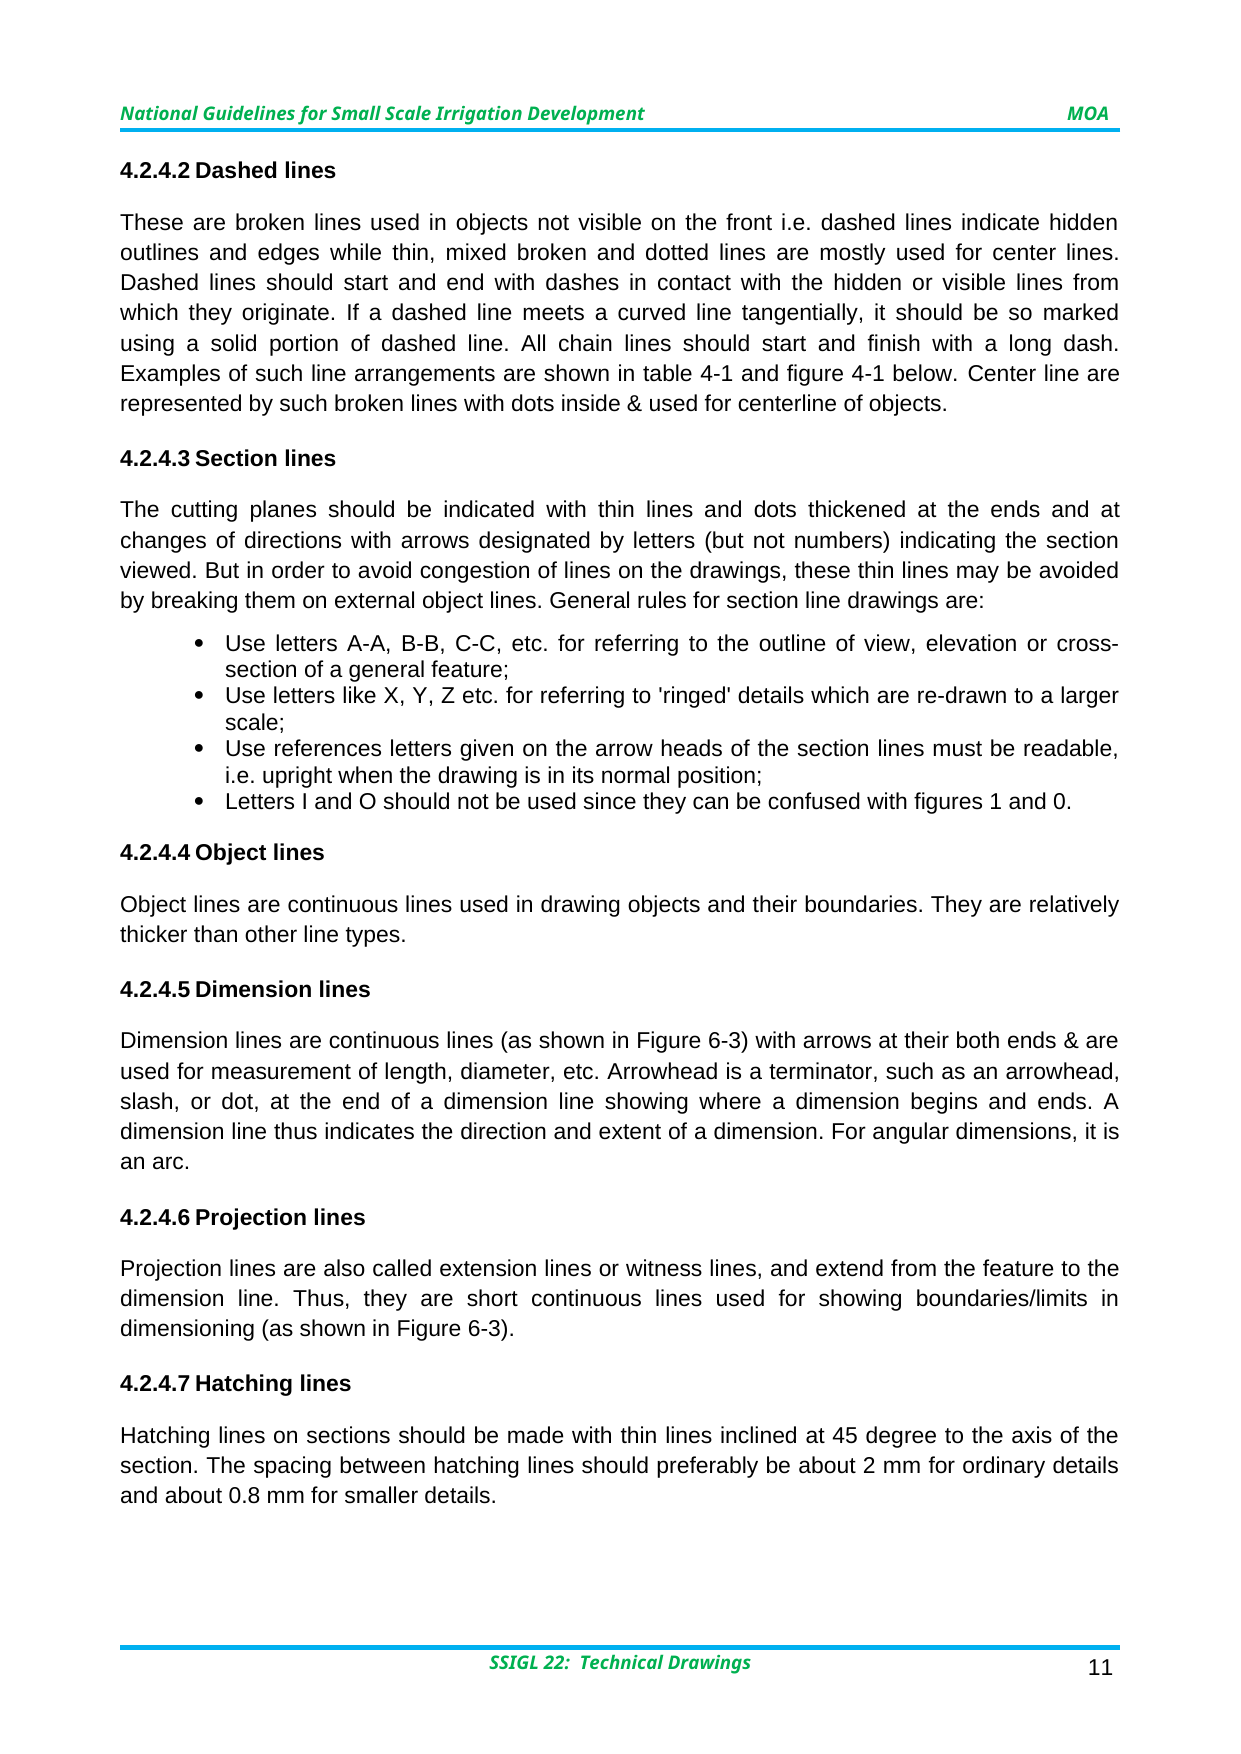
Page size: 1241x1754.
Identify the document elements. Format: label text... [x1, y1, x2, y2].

text Use letters A-A, B-B, C-C, etc. for referring to the outline of view, elevation or cross- section of a general feature; [195, 630, 1120, 682]
subtitle Hatching lines [120, 1370, 1120, 1397]
text Dimension lines are continuous lines (as shown in Figure 6-3) with arrows at their both ends & are used for measurement of length, diameter, etc. Arrowhead is a terminator, such as an arrowhead, slash, or dot, at the end of a dimension line showing where a dimension begins and ends. A dimension line thus indicates the direction and extent of a dimension. For angular dimensions, it is an arc. [120, 1027, 1120, 1174]
text Projection lines are also called extension lines or witness lines, and extend from the feature to the dimension line. Thus, they are short continuous lines used for showing boundaries/limits in dimensioning (as shown in Figure 6-3). [120, 1255, 1120, 1342]
subtitle Dashed lines [120, 157, 1120, 184]
text The cutting planes should be indicated with thin lines and dots thickened at the ends and at changes of directions with arrows designated by letters (but not numbers) indicating the section viewed. But in order to avoid congestion of lines on the drawings, these thin lines may be avoided by breaking them on external object lines. General rules for section line drawings are: [120, 496, 1120, 613]
text Letters I and O should not be used since they can be confused with figures 1 and 0. [195, 788, 1120, 814]
text Hatching lines on sections should be made with thin lines inclined at 45 degree to the axis of the section. The spacing between hatching lines should preferably be about 2 mm for ordinary details and about 0.8 mm for smaller details. [120, 1422, 1120, 1508]
text Object lines are continuous lines used in drawing objects and their boundaries. They are relatively thicker than other line types. [120, 891, 1120, 947]
subtitle Section lines [120, 445, 1120, 471]
subtitle Projection lines [120, 1203, 1120, 1230]
text Use references letters given on the arrow heads of the section lines must be readable, i.e. upright when the drawing is in its normal position; [195, 735, 1120, 788]
subtitle Object lines [120, 839, 1120, 866]
text Use letters like X, Y, Z etc. for referring to 'ringed' details which are re-drawn to a larger scale; [195, 682, 1120, 735]
text These are broken lines used in objects not visible on the front i.e. dashed lines indicate hidden outlines and edges while thin, mixed broken and dotted lines are mostly used for center lines. Dashed lines should start and end with dashes in contact with the hidden or visible lines from which they originate. If a dashed line meets a curved line tangentially, it should be so marked using a solid portion of dashed line. All chain lines should start and finish with a long dash. Examples of such line arrangements are shown in table 4-1 and figure 4-1 below. Center line are represented by such broken lines with dots inside & used for centerline of objects. [120, 209, 1120, 416]
subtitle Dimension lines [120, 976, 1120, 1002]
